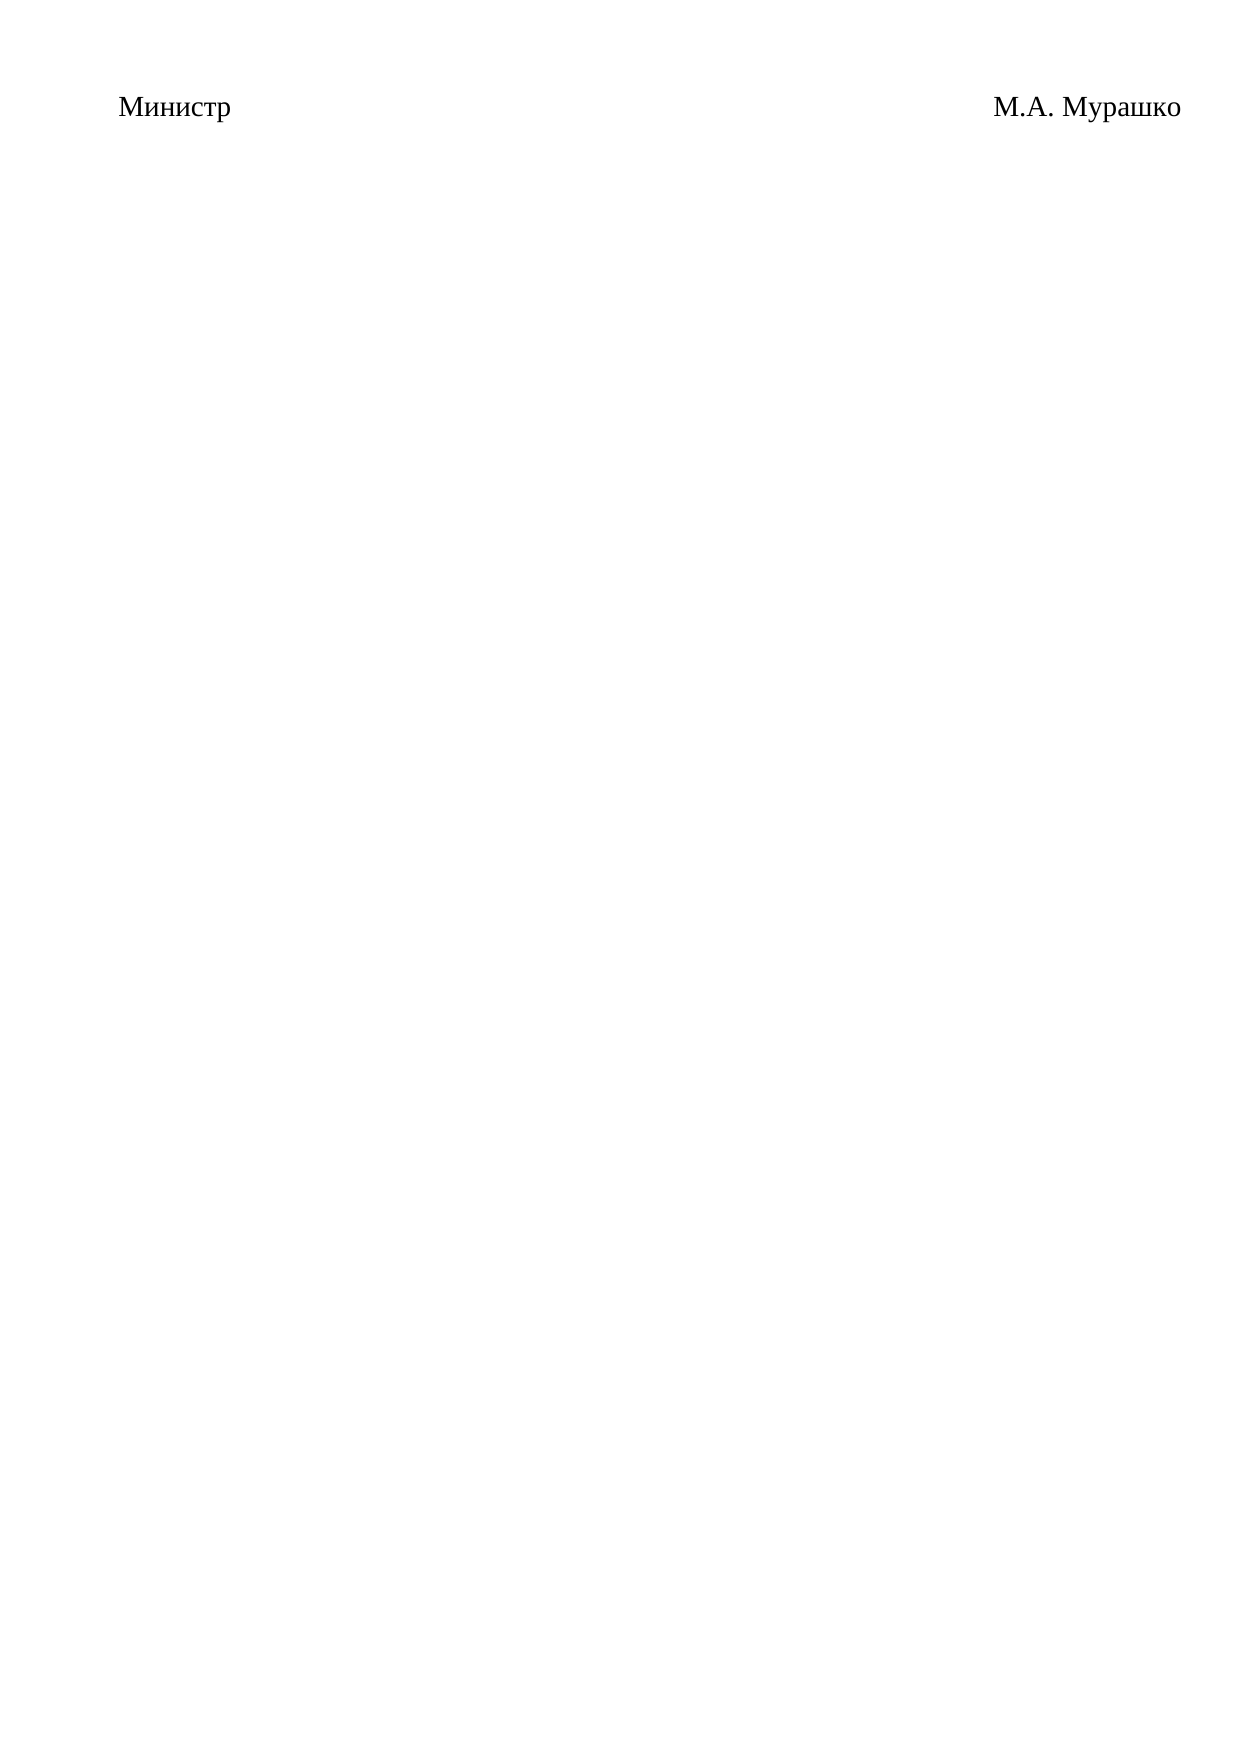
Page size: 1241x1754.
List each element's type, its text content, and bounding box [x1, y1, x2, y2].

text Министр М.А. Мурашко [118, 89, 1181, 122]
